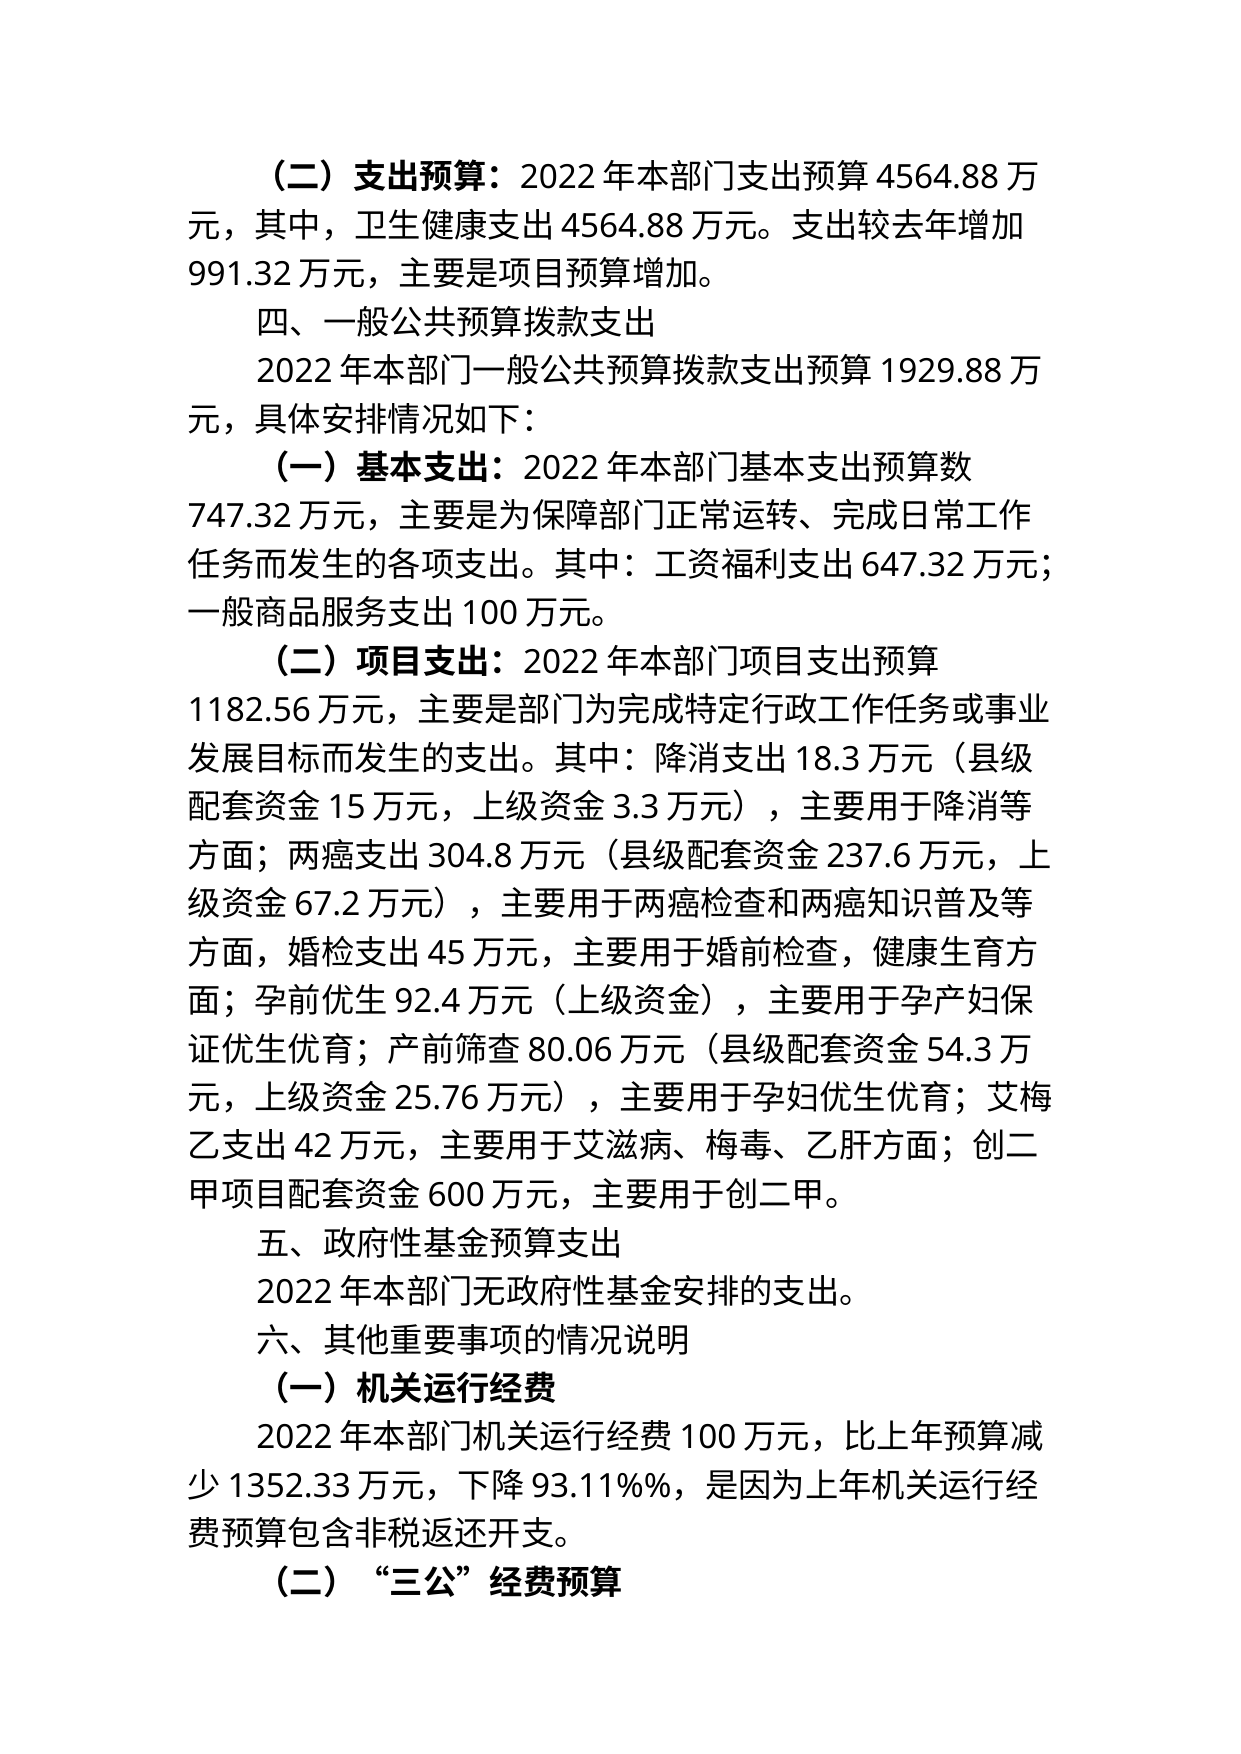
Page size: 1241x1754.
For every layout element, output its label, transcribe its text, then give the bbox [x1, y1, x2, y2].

text （二）项目支出：2022年本部门项目支出预算1182.56万元，主要是部门为完成特定行政工作任务或事业发展目标而发生的支出。其中：降消支出18.3万元（县级配套资金15万元，上级资金3.3万元），主要用于降消等方面；两癌支出304.8万元（县级配套资金237.6万元，上级资金67.2万元），主要用于两癌检查和两癌知识普及等方面，婚检支出45万元，主要用于婚前检查，健康生育方面；孕前优生92.4万元（上级资金），主要用于孕产妇保证优生优育；产前筛查80.06万元（县级配套资金54.3万元，上级资金25.76万元），主要用于孕妇优生优育；艾梅乙支出42万元，主要用于艾滋病、梅毒、乙肝方面；创二甲项目配套资金600万元，主要用于创二甲。 [187, 635, 1053, 1216]
text （二）支出预算：2022年本部门支出预算4564.88万元，其中，卫生健康支出4564.88万元。支出较去年增加991.32万元，主要是项目预算增加。 [187, 150, 1053, 295]
text （二）“三公”经费预算 [187, 1556, 1053, 1604]
text 2022年本部门机关运行经费100万元，比上年预算减少1352.33万元，下降93.11%%，是因为上年机关运行经费预算包含非税返还开支。 [187, 1410, 1053, 1555]
text （一）基本支出：2022年本部门基本支出预算数747.32万元，主要是为保障部门正常运转、完成日常工作任务而发生的各项支出。其中：工资福利支出647.32万元；一般商品服务支出100万元。 [187, 441, 1053, 634]
text 六、其他重要事项的情况说明 [187, 1313, 1053, 1362]
text 2022年本部门无政府性基金安排的支出。 [187, 1265, 1053, 1313]
text 五、政府性基金预算支出 [187, 1216, 1053, 1264]
text （一）机关运行经费 [187, 1362, 1053, 1410]
text 四、一般公共预算拨款支出 [187, 296, 1053, 344]
text 2022年本部门一般公共预算拨款支出预算1929.88万元，具体安排情况如下： [187, 344, 1053, 441]
